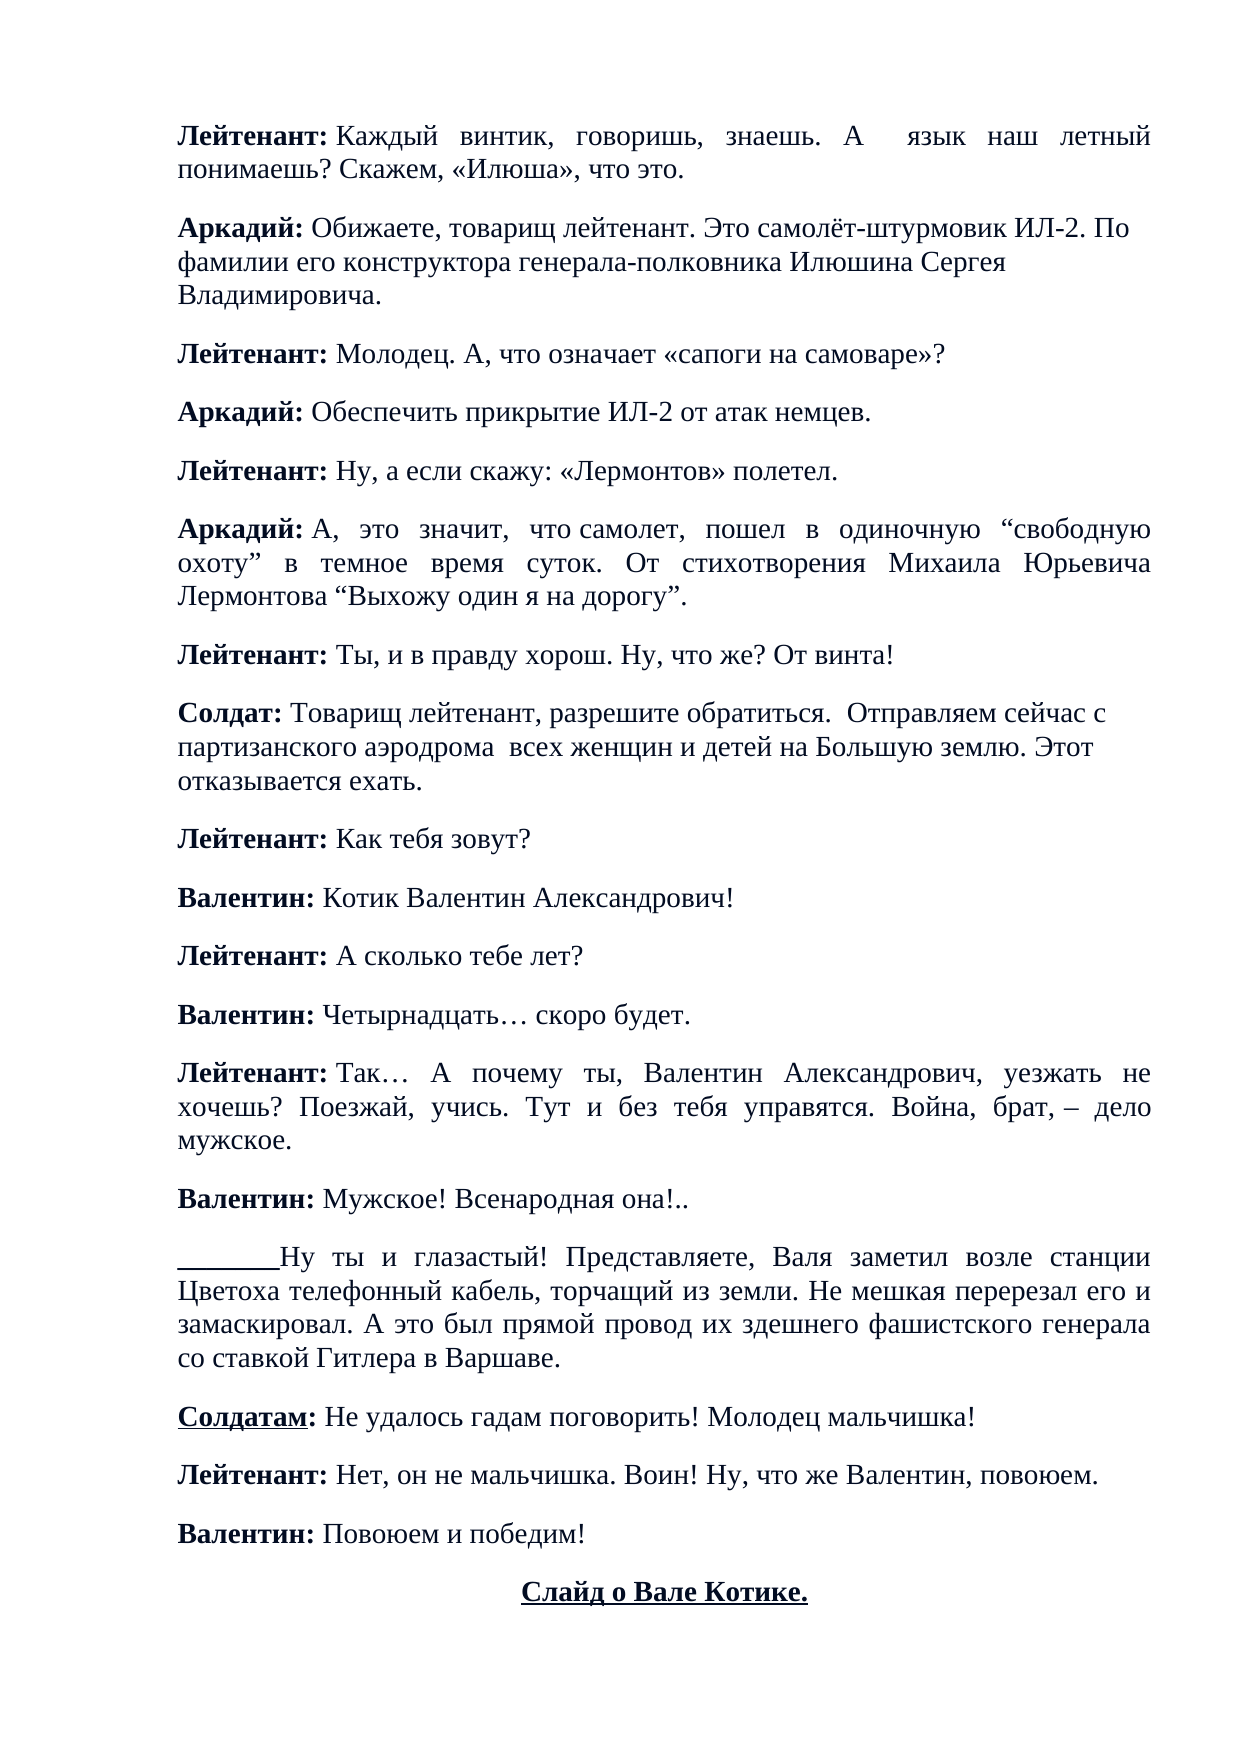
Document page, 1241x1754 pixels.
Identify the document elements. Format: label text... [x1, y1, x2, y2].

text Лейтенант: Так… А почему ты, Валентин Александрович, уезжать не хочешь? Поезжай, учись. Тут и без тебя управятся. Война, брат, – дело мужское. [177, 1055, 1152, 1156]
text Солдат: Товарищ лейтенант, разрешите обратиться. Отправляем сейчас с партизанского аэродрома всех женщин и детей на Большую землю. Этот отказывается ехать. [177, 696, 1152, 796]
text Валентин: Котик Валентин Александрович! [177, 880, 1152, 913]
text Аркадий: А, это значит, что самолет, пошел в одиночную “свободную охоту” в темное время суток. От стихотворения Михаила Юрьевича Лермонтова “Выхожу один я на дорогу”. [177, 511, 1152, 612]
text Лейтенант: Молодец. А, что означает «сапоги на самоваре»? [177, 336, 1152, 369]
text Лейтенант: Нет, он не мальчишка. Воин! Ну, что же Валентин, повоюем. [177, 1457, 1152, 1491]
text Аркадий: Обеспечить прикрытие ИЛ-2 от атак немцев. [177, 394, 1152, 428]
text Валентин: Мужское! Всенародная она!.. [177, 1181, 1152, 1214]
text _______Ну ты и глазастый! Представляете, Валя заметил возле станции Цветоха телефонный кабель, торчащий из земли. Не мешкая перерезал его и замаскировал. А это был прямой провод их здешнего фашистского генерала со ставкой Гитлера в Варшаве. [177, 1239, 1152, 1374]
text Слайд о Вале Котике. [177, 1574, 1152, 1608]
text Валентин: Четырнадцать… скоро будет. [177, 997, 1152, 1030]
text Аркадий: Обижаете, товарищ лейтенант. Это самолёт-штурмовик ИЛ-2. По фамилии его конструктора генерала-полковника Илюшина Сергея Владимировича. [177, 210, 1152, 311]
text Лейтенант: Ну, а если скажу: «Лермонтов» полетел. [177, 453, 1152, 486]
text Валентин: Повоюем и победим! [177, 1516, 1152, 1549]
text Лейтенант: А сколько тебе лет? [177, 938, 1152, 972]
text Лейтенант: Как тебя зовут? [177, 821, 1152, 855]
text Лейтенант: Ты, и в правду хорош. Ну, что же? От винта! [177, 637, 1152, 671]
text Лейтенант: Каждый винтик, говоришь, знаешь. А язык наш летный понимаешь? Скажем, «Илюша», что это. [177, 118, 1152, 185]
text Солдатам: Не удалось гадам поговорить! Молодец мальчишка! [177, 1399, 1152, 1432]
